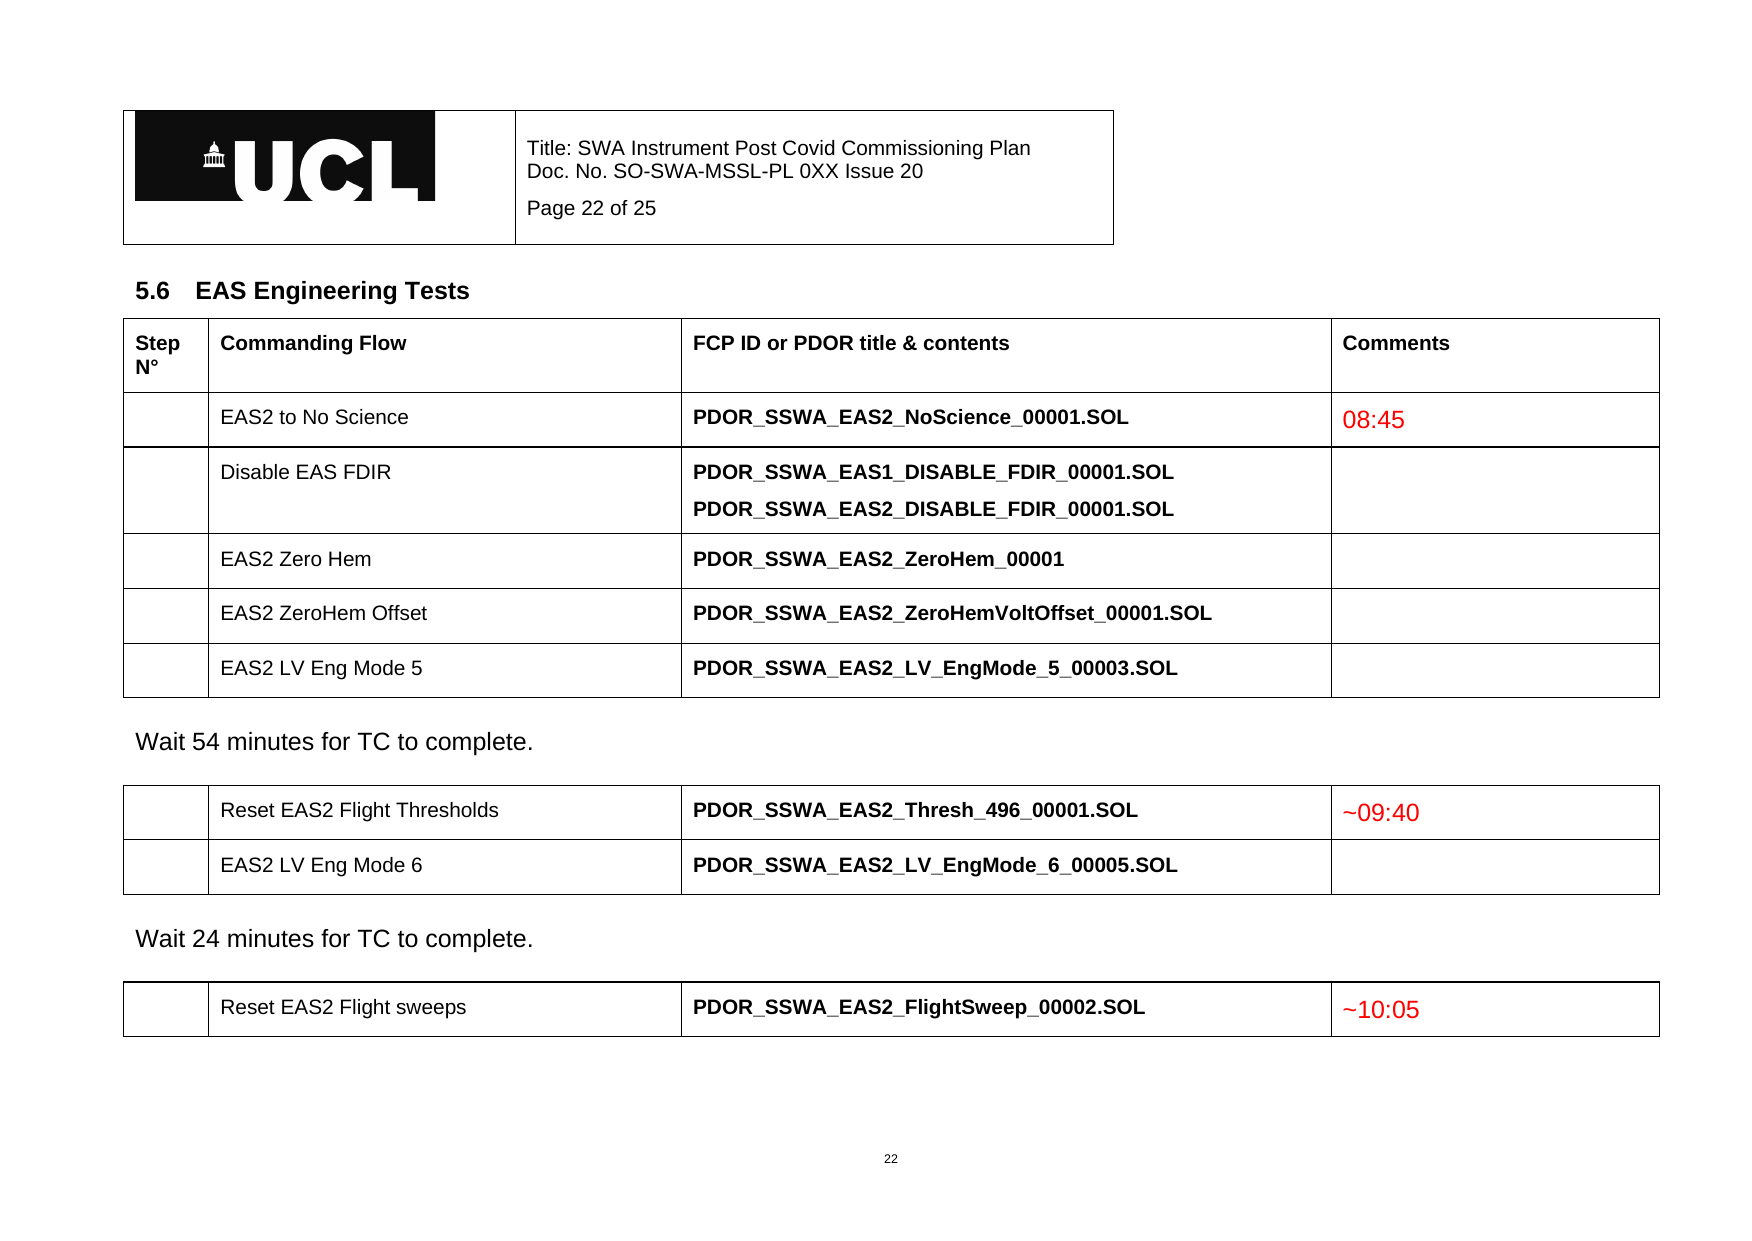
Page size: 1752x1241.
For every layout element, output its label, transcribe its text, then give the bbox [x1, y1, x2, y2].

table_cell EAS2 ZeroHem Offset [209, 589, 681, 642]
table_cell [1332, 644, 1659, 697]
table_header Reset EAS2 Flight sweeps [209, 983, 681, 1036]
table_cell EAS2 LV Eng Mode 6 [209, 840, 681, 894]
table_cell [1332, 840, 1659, 894]
table_header [124, 786, 208, 839]
table_cell [1332, 534, 1659, 588]
text Wait 54 minutes for TC to complete. [135, 727, 1647, 756]
table_cell [124, 644, 208, 697]
table_cell [124, 534, 208, 588]
table_header Commanding Flow [209, 319, 681, 392]
table_header Comments [1332, 319, 1659, 392]
table_cell EAS2 Zero Hem [209, 534, 681, 588]
table_cell 08:45 [1332, 393, 1659, 446]
table_cell [124, 589, 208, 642]
table_header Step N° [124, 319, 208, 392]
table_cell PDOR_SSWA_EAS2_LV_EngMode_6_00005.SOL [682, 840, 1331, 894]
table_cell Disable EAS FDIR [209, 448, 681, 533]
table_cell PDOR_SSWA_EAS2_LV_EngMode_5_00003.SOL [682, 644, 1331, 697]
table_header PDOR_SSWA_EAS2_FlightSweep_00002.SOL [682, 983, 1331, 1036]
table_cell [124, 840, 208, 894]
table_cell [124, 393, 208, 446]
table_header Reset EAS2 Flight Thresholds [209, 786, 681, 839]
table_header ~09:40 [1332, 786, 1659, 839]
table_cell [1332, 448, 1659, 533]
table_cell PDOR_SSWA_EAS2_NoScience_00001.SOL [682, 393, 1331, 446]
table_cell EAS2 LV Eng Mode 5 [209, 644, 681, 697]
table_cell PDOR_SSWA_EAS2_ZeroHem_00001 [682, 534, 1331, 588]
table_cell PDOR_SSWA_EAS2_ZeroHemVoltOffset_00001.SOL [682, 589, 1331, 642]
table_header PDOR_SSWA_EAS2_Thresh_496_00001.SOL [682, 786, 1331, 839]
table_header ~10:05 [1332, 983, 1659, 1036]
table_cell EAS2 to No Science [209, 393, 681, 446]
picture [135, 111, 436, 201]
text Wait 24 minutes for TC to complete. [135, 924, 1647, 953]
table_cell [1332, 589, 1659, 642]
table_cell PDOR_SSWA_EAS1_DISABLE_FDIR_00001.SOL PDOR_SSWA_EAS2_DISABLE_FDIR_00001.SOL [682, 448, 1331, 533]
subtitle EAS Engineering Tests [135, 276, 1647, 305]
table_cell [124, 448, 208, 533]
table_header [124, 983, 208, 1036]
table_header FCP ID or PDOR title & contents [682, 319, 1331, 392]
